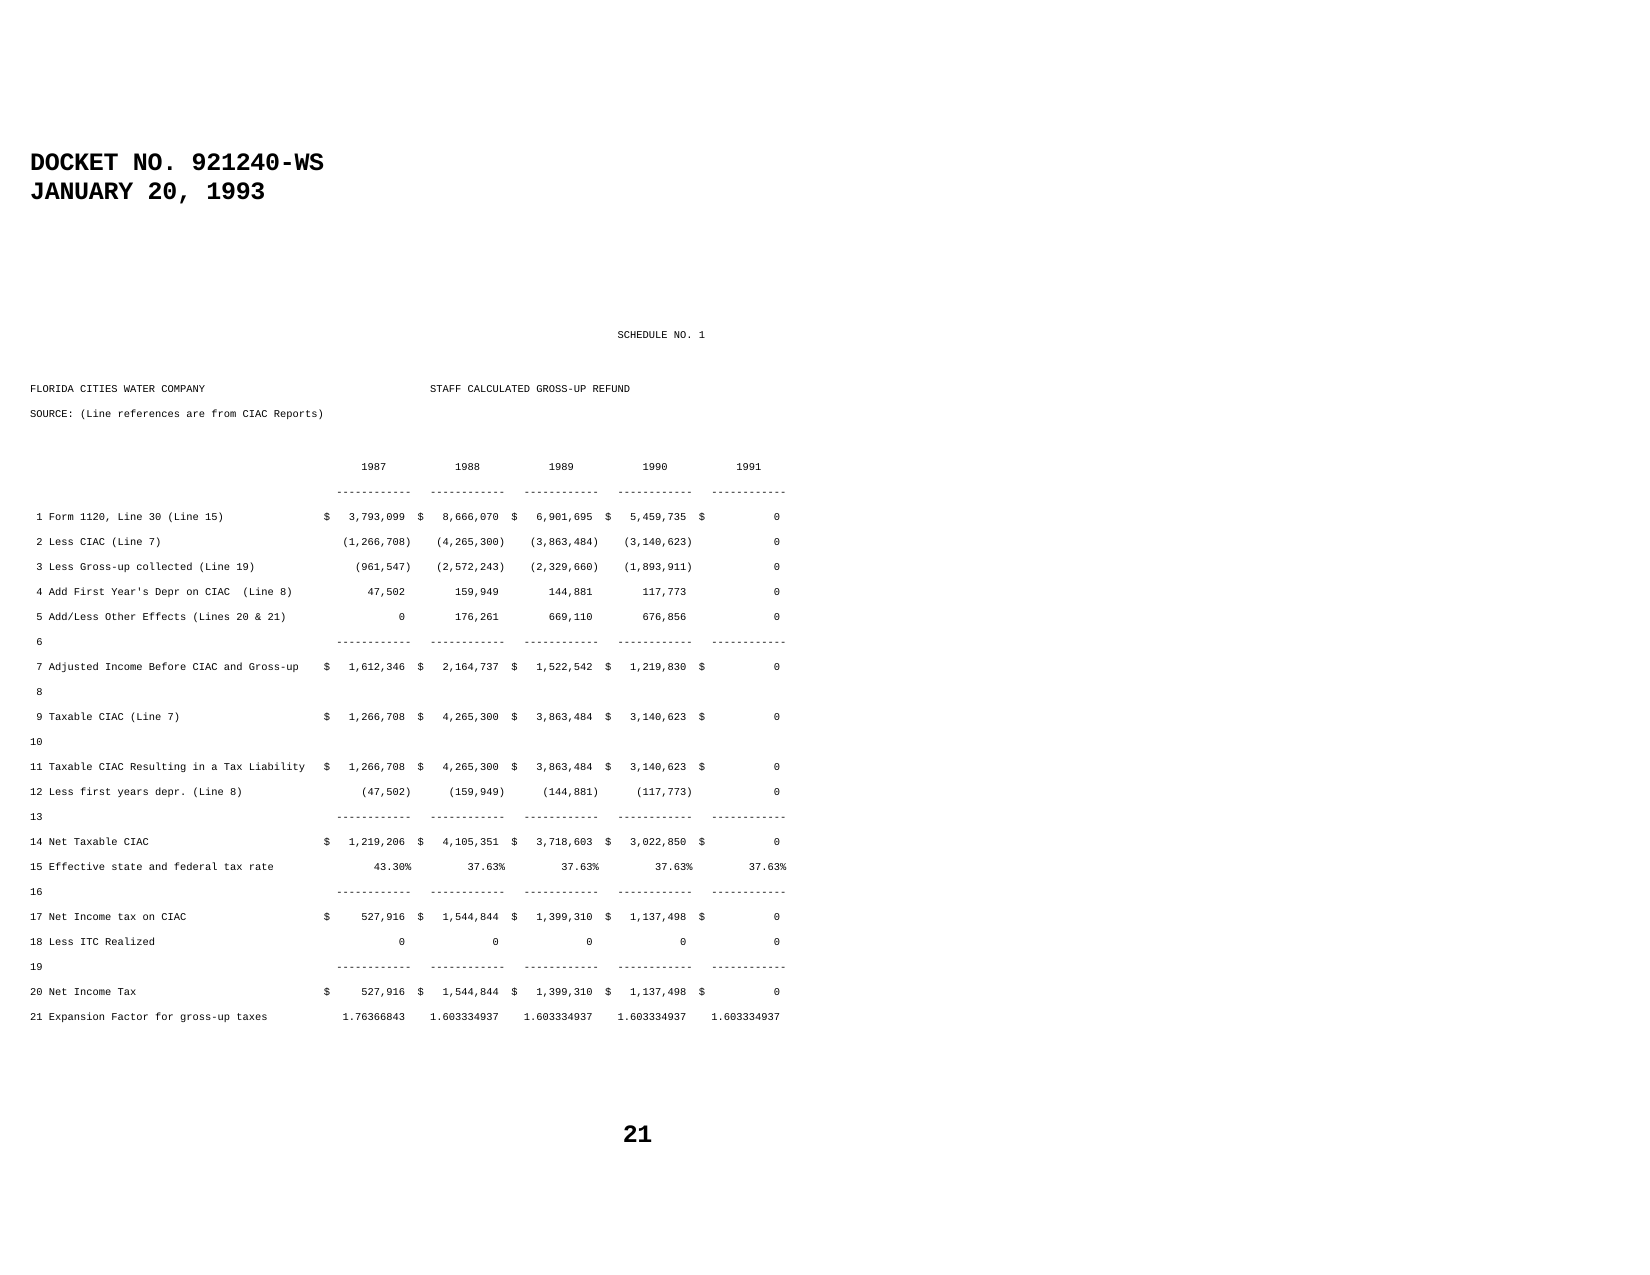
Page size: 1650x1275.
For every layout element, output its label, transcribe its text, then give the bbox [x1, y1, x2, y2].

text 14 Net Taxable CIAC $ 1,219,206 $ 4,105,351 $ 3,718,603 $ 3,022,850 $ 0 [30, 824, 1612, 849]
text 2 Less CIAC (Line 7) (1,266,708) (4,265,300) (3,863,484) (3,140,623) 0 [30, 524, 1612, 549]
text FLORIDA CITIES WATER COMPANY STAFF CALCULATED GROSS-UP REFUND [30, 370, 1612, 395]
text 9 Taxable CIAC (Line 7) $ 1,266,708 $ 4,265,300 $ 3,863,484 $ 3,140,623 $ 0 [30, 699, 1612, 724]
text 5 Add/Less Other Effects (Lines 20 & 21) 0 176,261 669,110 676,856 0 [30, 599, 1612, 624]
text 10 [30, 724, 1612, 749]
text 16 ------------ ------------ ------------ ------------ ------------ [30, 874, 1612, 899]
text 7 Adjusted Income Before CIAC and Gross-up $ 1,612,346 $ 2,164,737 $ 1,522,542 $ 1,219,830 $ 0 [30, 649, 1612, 674]
text 17 Net Income tax on CIAC $ 527,916 $ 1,544,844 $ 1,399,310 $ 1,137,498 $ 0 [30, 899, 1612, 924]
text 11 Taxable CIAC Resulting in a Tax Liability $ 1,266,708 $ 4,265,300 $ 3,863,484 $ 3,140,623 $ 0 [30, 749, 1612, 774]
text 21 Expansion Factor for gross-up taxes 1.76366843 1.603334937 1.603334937 1.603334937 1.603334937 [30, 999, 1612, 1024]
text 1 Form 1120, Line 30 (Line 15) $ 3,793,099 $ 8,666,070 $ 6,901,695 $ 5,459,735 $ 0 [30, 499, 1612, 524]
text SOURCE: (Line references are from CIAC Reports) [30, 395, 1612, 420]
text 3 Less Gross-up collected (Line 19) (961,547) (2,572,243) (2,329,660) (1,893,911) 0 [30, 549, 1612, 574]
text 18 Less ITC Realized 0 0 0 0 0 [30, 924, 1612, 949]
text 8 [30, 674, 1612, 699]
text 12 Less first years depr. (Line 8) (47,502) (159,949) (144,881) (117,773) 0 [30, 774, 1612, 799]
text 19 ------------ ------------ ------------ ------------ ------------ [30, 949, 1612, 974]
text 15 Effective state and federal tax rate 43.30% 37.63% 37.63% 37.63% 37.63% [30, 849, 1612, 874]
text 20 Net Income Tax $ 527,916 $ 1,544,844 $ 1,399,310 $ 1,137,498 $ 0 [30, 974, 1612, 999]
text 13 ------------ ------------ ------------ ------------ ------------ [30, 799, 1612, 824]
text ------------ ------------ ------------ ------------ ------------ [30, 474, 1612, 499]
text 6 ------------ ------------ ------------ ------------ ------------ [30, 624, 1612, 649]
text SCHEDULE NO. 1 [30, 317, 1612, 342]
text 1987 1988 1989 1990 1991 [30, 449, 1612, 474]
text 4 Add First Year's Depr on CIAC (Line 8) 47,502 159,949 144,881 117,773 0 [30, 574, 1612, 599]
